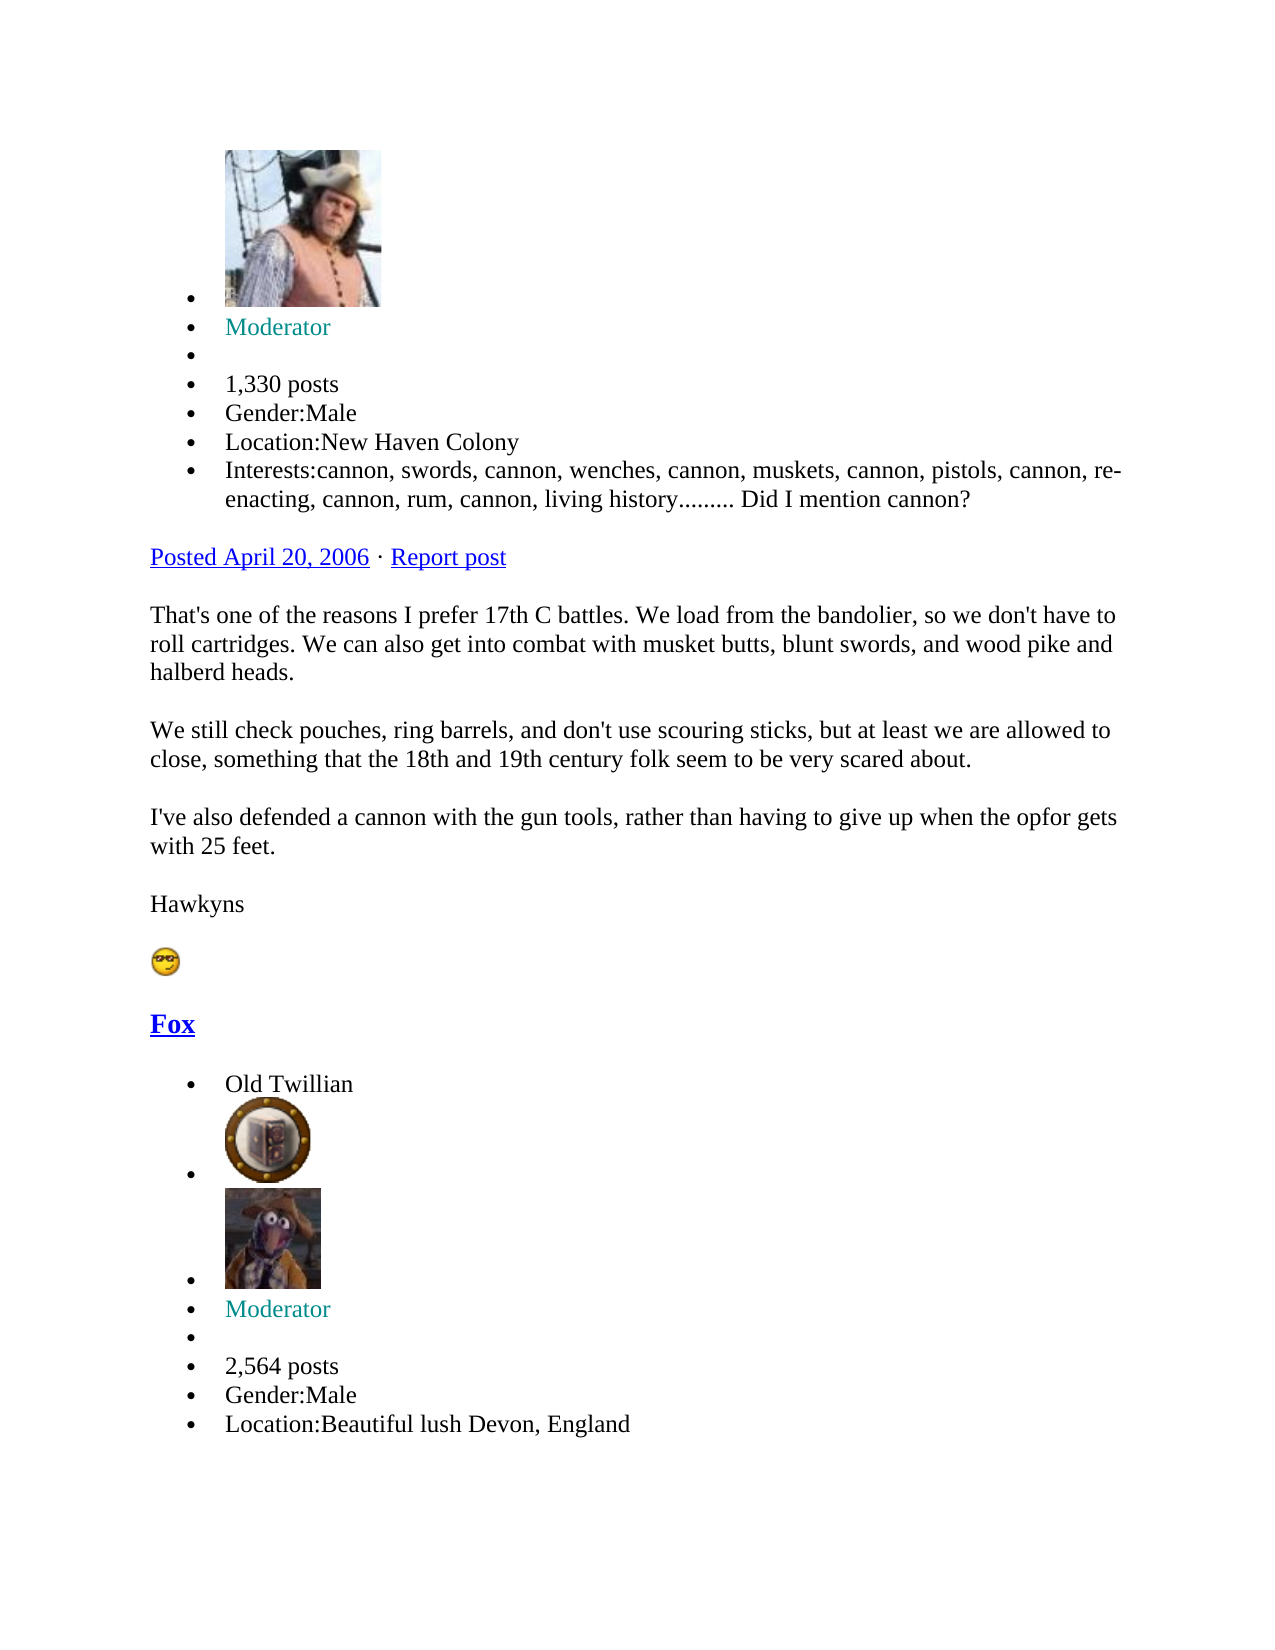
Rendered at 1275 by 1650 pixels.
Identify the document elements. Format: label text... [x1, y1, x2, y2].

picture [225, 1097, 311, 1183]
text Fox [150, 1007, 1125, 1039]
text Posted April 20, 2006 · Report post [150, 542, 1125, 571]
text Hawkyns [150, 889, 1125, 917]
picture [225, 150, 382, 307]
list Gender:Male [187, 1380, 1125, 1409]
text That's one of the reasons I prefer 17th C battles. We load from the bandolier, so we don't have to roll cartridges. We can also get into combat with musket butts, blunt swords, and wood pike and halberd heads. [150, 600, 1125, 686]
picture [225, 1188, 321, 1289]
list Location:New Haven Colony [187, 427, 1125, 455]
list Gender:Male [187, 398, 1125, 427]
list Location:Beautiful lush Devon, England [187, 1409, 1125, 1437]
picture [150, 946, 182, 978]
text We still check pouches, ring barrels, and don't use scouring sticks, but at least we are allowed to close, something that the 18th and 19th century folk seem to be very scared about. [150, 715, 1125, 773]
list 1,330 posts [187, 369, 1125, 398]
list Old Twillian [187, 1069, 1125, 1097]
list Moderator [187, 312, 1125, 340]
list Moderator [187, 1294, 1125, 1322]
list 2,564 posts [187, 1351, 1125, 1380]
list Interests:cannon, swords, cannon, wenches, cannon, muskets, cannon, pistols, cannon, re-enacting, cannon, rum, cannon, living history......... Did I mention cannon? [187, 455, 1125, 513]
text I've also defended a cannon with the gun tools, rather than having to give up when the opfor gets with 25 feet. [150, 802, 1125, 859]
